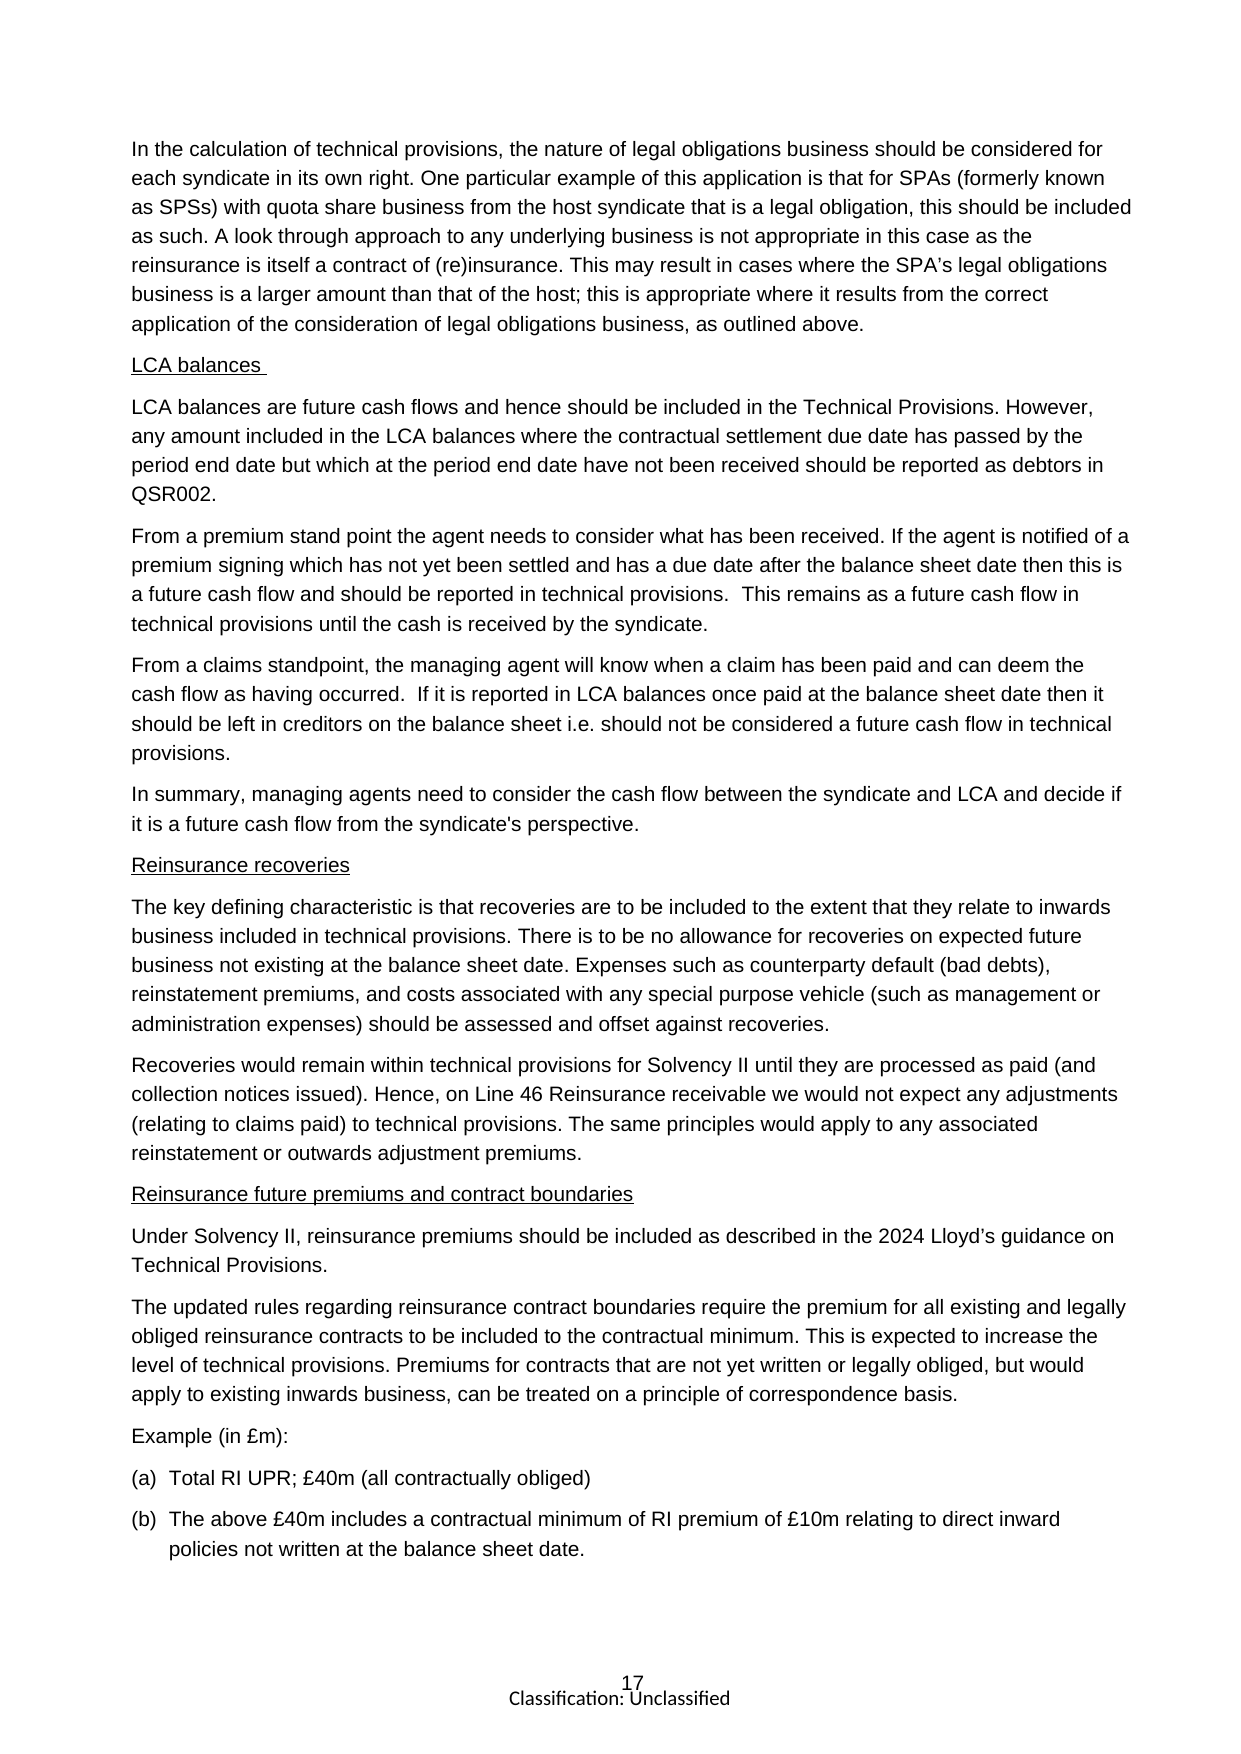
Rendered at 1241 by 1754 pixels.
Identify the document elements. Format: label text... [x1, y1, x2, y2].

text The updated rules regarding reinsurance contract boundaries require the premium for all existing and legally obliged reinsurance contracts to be included to the contractual minimum. This is expected to increase the level of technical provisions. Premiums for contracts that are not yet written or legally obliged, but would apply to existing inwards business, can be treated on a principle of correspondence basis. [131, 1289, 1133, 1406]
list Total RI UPR; £40m (all contractually obliged) [131, 1460, 1133, 1489]
text Reinsurance recoveries [131, 848, 1133, 877]
text Reinsurance future premiums and contract boundaries [131, 1177, 1133, 1206]
text LCA balances are future cash flows and hence should be included in the Technical Provisions. However, any amount included in the LCA balances where the contractual settlement due date has passed by the period end date but which at the period end date have not been received should be reported as debtors in QSR002. [131, 389, 1133, 506]
text Example (in £m): [131, 1419, 1133, 1448]
text In summary, managing agents need to consider the cash flow between the syndicate and LCA and decide if it is a future cash flow from the syndicate's perspective. [131, 777, 1133, 835]
text Recoveries would remain within technical provisions for Solvency II until they are processed as paid (and collection notices issued). Hence, on Line 46 Reinsurance receivable we would not expect any adjustments (relating to claims paid) to technical provisions. The same principles would apply to any associated reinstatement or outwards adjustment premiums. [131, 1048, 1133, 1164]
text LCA balances [131, 348, 1133, 377]
text The key defining characteristic is that recoveries are to be included to the extent that they relate to inwards business included in technical provisions. There is to be no allowance for recoveries on expected future business not existing at the balance sheet date. Expenses such as counterparty default (bad debts), reinstatement premiums, and costs associated with any special purpose vehicle (such as management or administration expenses) should be assessed and offset against recoveries. [131, 889, 1133, 1035]
text From a claims standpoint, the managing agent will know when a claim has been paid and can deem the cash flow as having occurred. If it is reported in LCA balances once paid at the balance sheet date then it should be left in creditors on the balance sheet i.e. should not be considered a future cash flow in technical provisions. [131, 648, 1133, 764]
text Under Solvency II, reinsurance premiums should be included as described in the 2024 Lloyd’s guidance on Technical Provisions. [131, 1219, 1133, 1277]
text From a premium stand point the agent needs to consider what has been received. If the agent is notified of a premium signing which has not yet been settled and has a due date after the balance sheet date then this is a future cash flow and should be reported in technical provisions. This remains as a future cash flow in technical provisions until the cash is received by the syndicate. [131, 519, 1133, 635]
list The above £40m includes a contractual minimum of RI premium of £10m relating to direct inward policies not written at the balance sheet date. [131, 1502, 1133, 1560]
text In the calculation of technical provisions, the nature of legal obligations business should be considered for each syndicate in its own right. One particular example of this application is that for SPAs (formerly known as SPSs) with quota share business from the host syndicate that is a legal obligation, this should be included as such. A look through approach to any underlying business is not appropriate in this case as the reinsurance is itself a contract of (re)insurance. This may result in cases where the SPA’s legal obligations business is a larger amount than that of the host; this is appropriate where it results from the correct application of the consideration of legal obligations business, as outlined above. [131, 131, 1133, 335]
